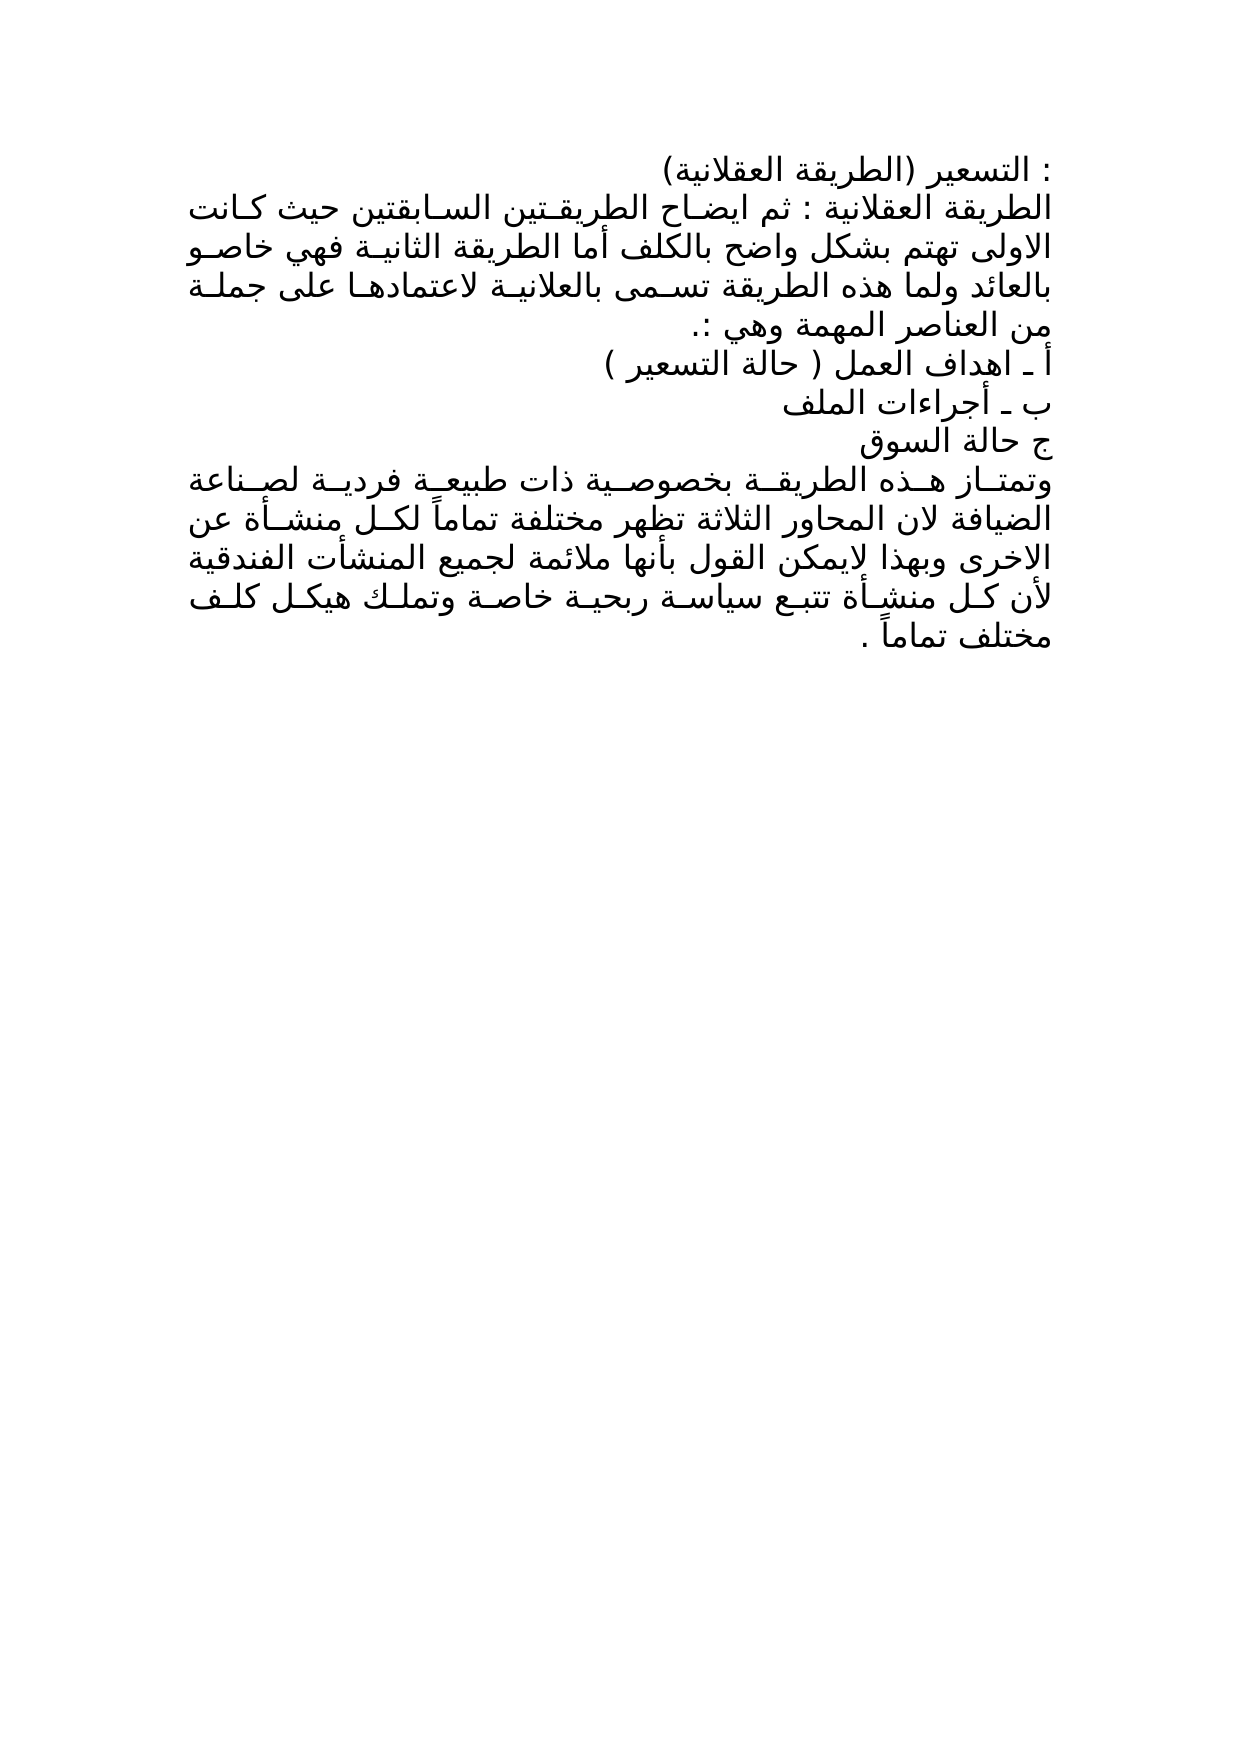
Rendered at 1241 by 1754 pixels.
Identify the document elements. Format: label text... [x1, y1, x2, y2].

text ب ـ أجراءات الملف [187, 383, 1053, 422]
text الطريقة العقلانية : ثم ايضاح الطريقتين السابقتين حيث كانت الاولى تهتم بشكل واضح بالكلف أما الطريقة الثانية فهي خاصو بالعائد ولما هذه الطريقة تسمى بالعلانية لاعتمادها على جملة من العناصر المهمة وهي :. [187, 189, 1053, 344]
text : التسعير (الطريقة العقلانية) [187, 150, 1053, 189]
text وتمتاز هذه الطريقة بخصوصية ذات طبيعة فردية لصناعة الضيافة لان المحاور الثلاثة تظهر مختلفة تماماً لكل منشأة عن الاخرى وبهذا لايمكن القول بأنها ملائمة لجميع المنشأت الفندقية لأن كل منشأة تتبع سياسة ربحية خاصة وتملك هيكل كلف مختلف تماماً . [187, 461, 1053, 655]
text أ ـ اهداف العمل ( حالة التسعير ) [187, 344, 1053, 383]
text ج حالة السوق [187, 422, 1053, 461]
